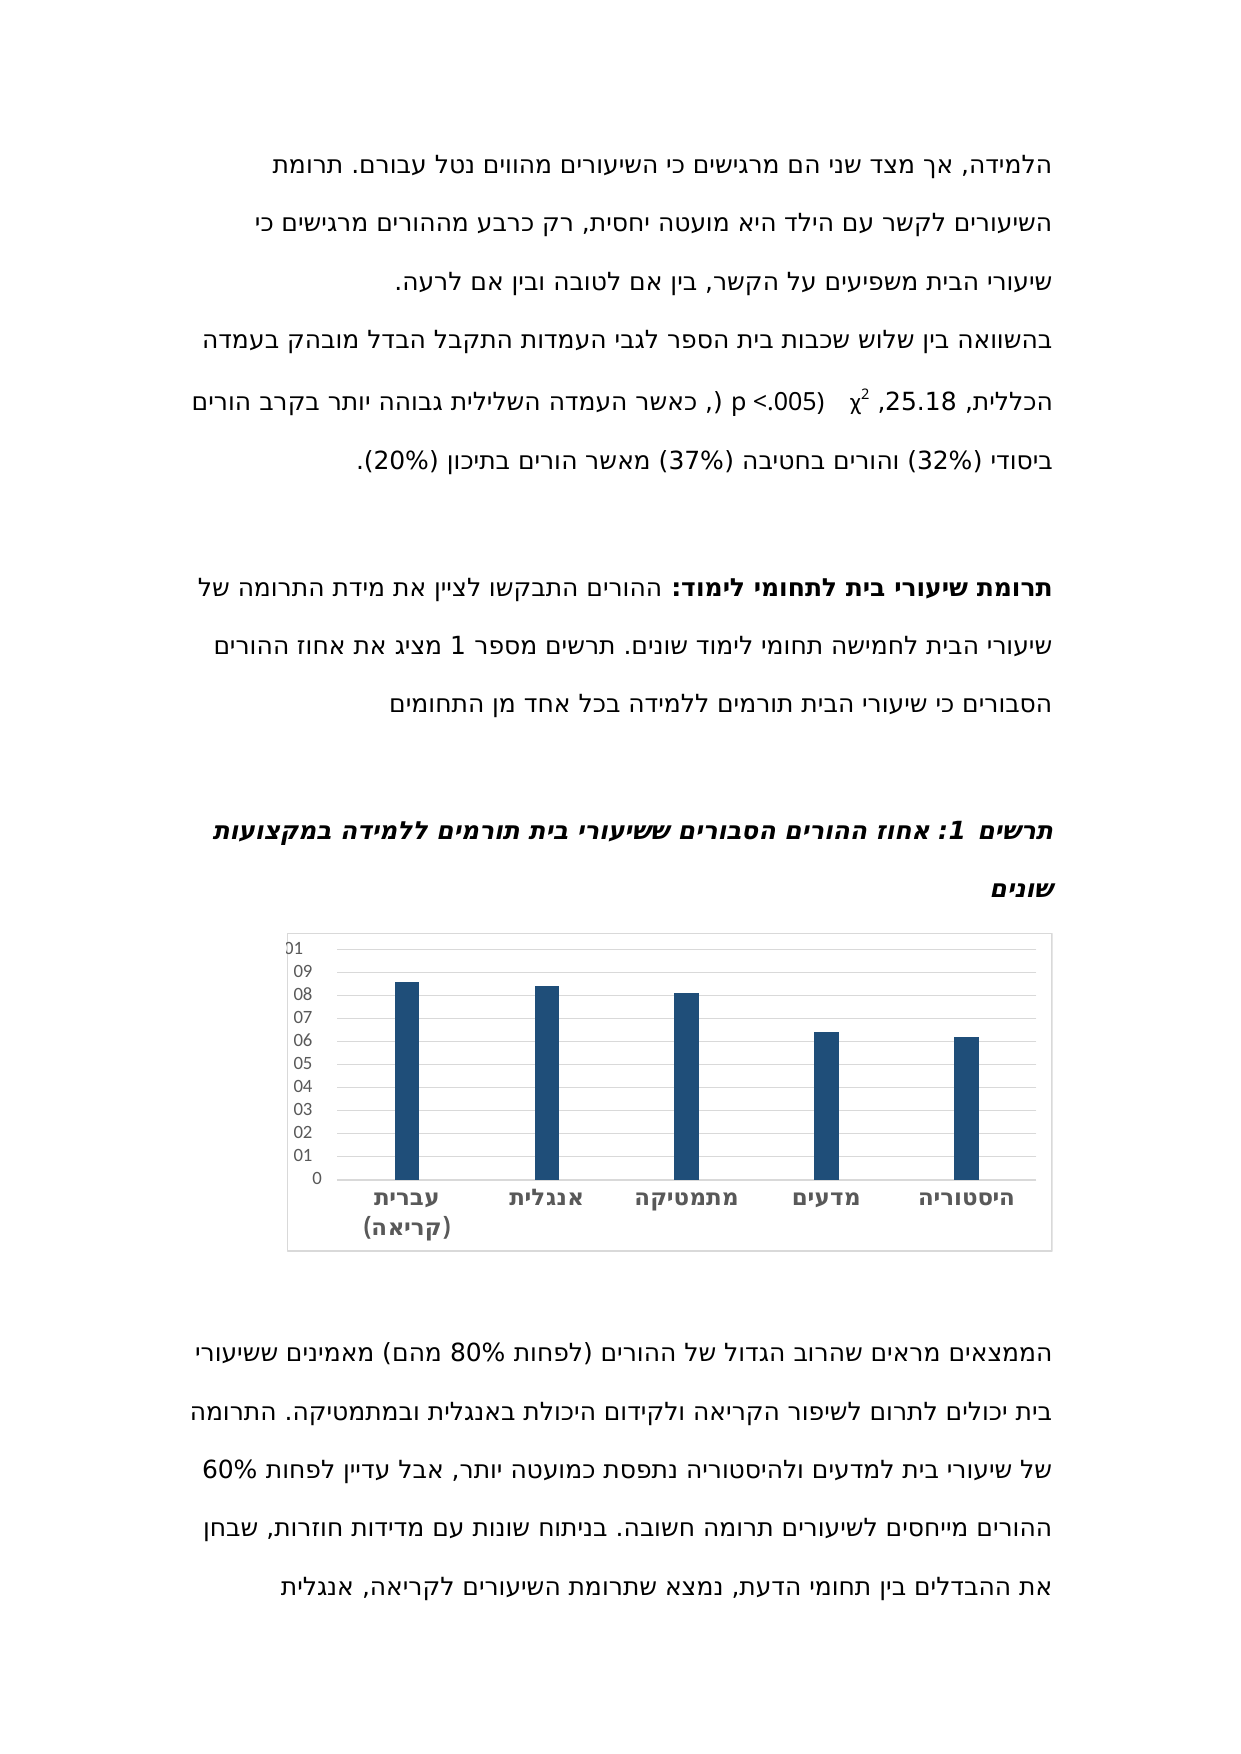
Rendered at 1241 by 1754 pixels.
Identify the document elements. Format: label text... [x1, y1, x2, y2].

text תרשים 1: אחוז ההורים הסבורים ששיעורי בית תורמים ללמידה במקצועות שונים [187, 816, 1053, 904]
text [187, 150, 1053, 296]
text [187, 1338, 1053, 1601]
text תרומת שיעורי בית לתחומי לימוד: ההורים התבקשו לציין את מידת התרומה של שיעורי הבית לחמישה תחומי לימוד שונים. תרשים מספר 1 מציג את אחוז ההורים הסבורים כי שיעורי הבית תורמים ללמידה בכל אחד מן התחומים [187, 573, 1053, 719]
text בהשוואה בין שלוש שכבות בית הספר לגבי העמדות התקבל הבדל מובהק בעמדה הכללית, 25.18, p <.005) χ2 (, כאשר העמדה השלילית גבוהה יותר בקרב הורים ביסודי (32%) והורים בחטיבה (37%) מאשר הורים בתיכון (20%). [187, 325, 1053, 476]
